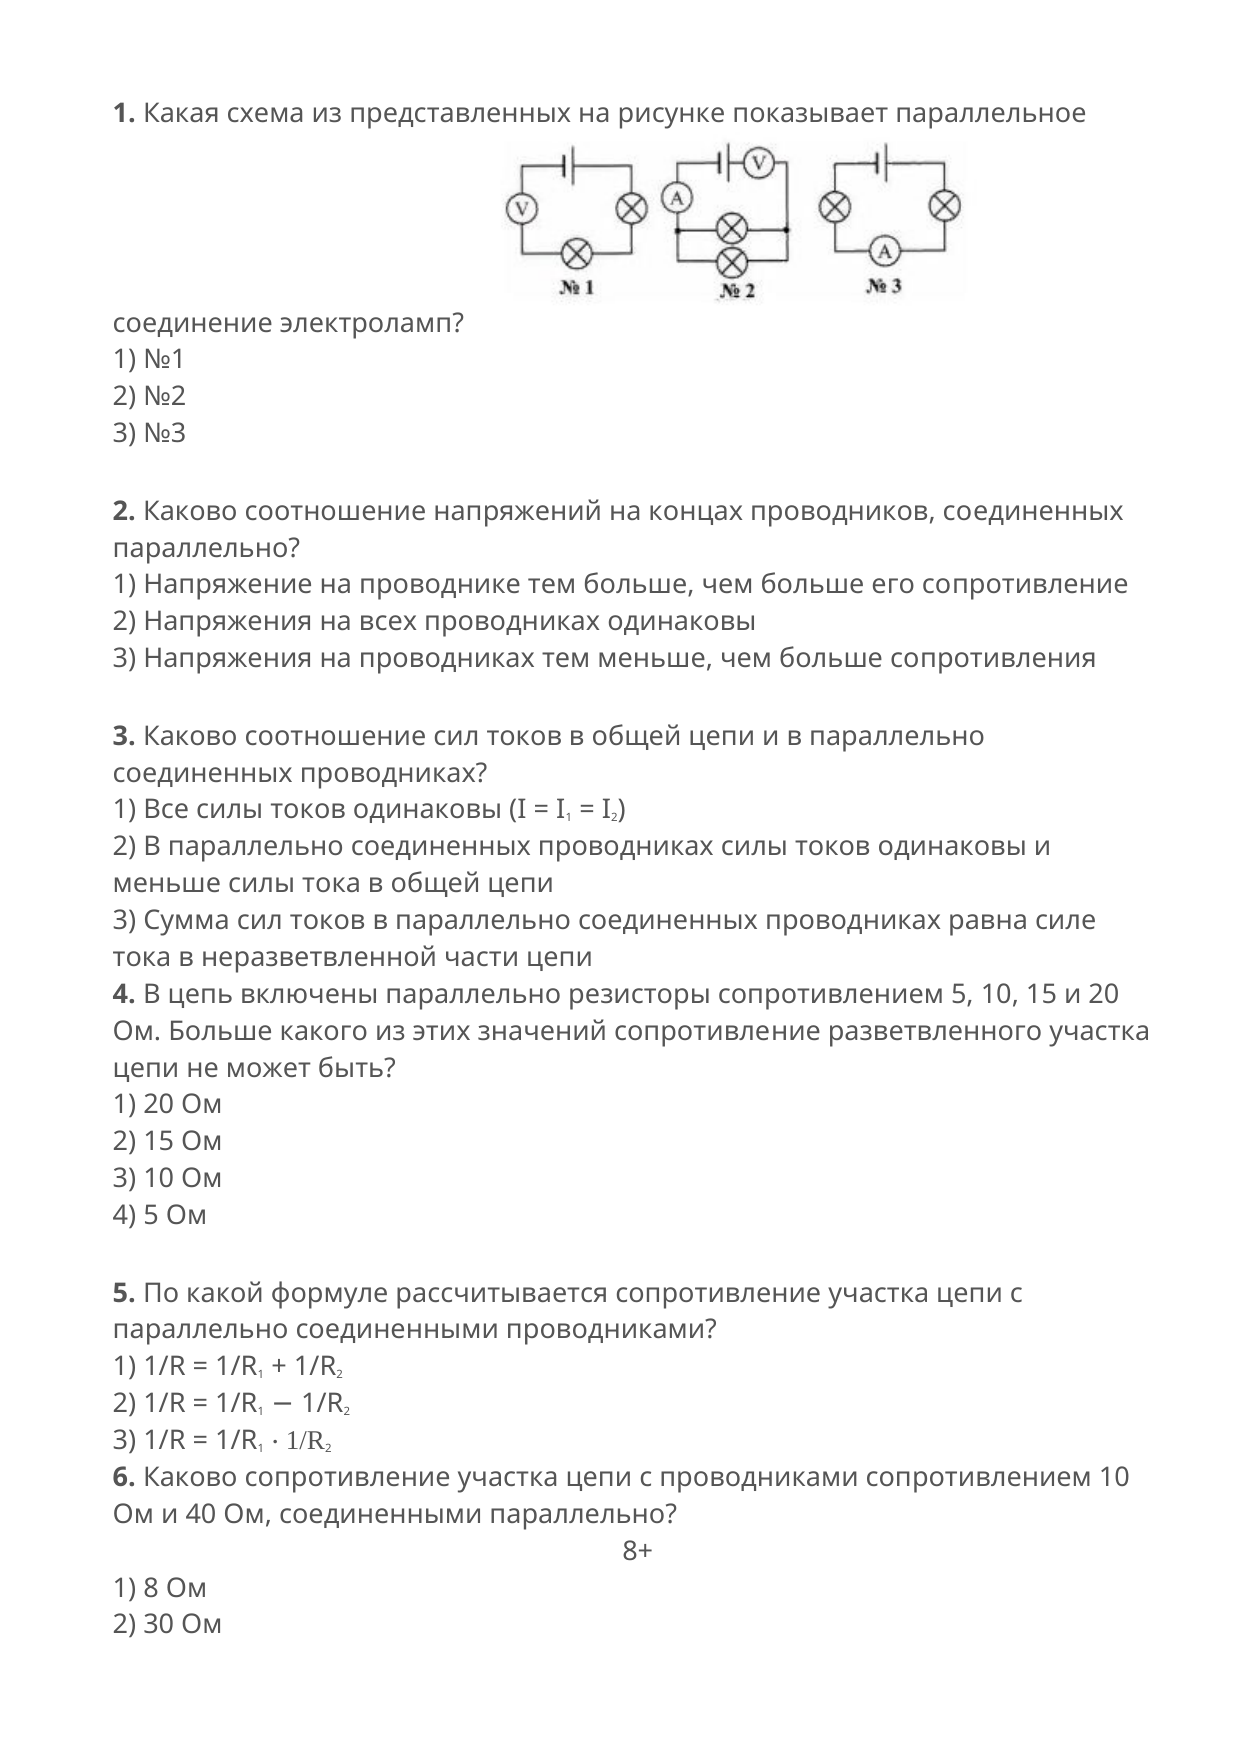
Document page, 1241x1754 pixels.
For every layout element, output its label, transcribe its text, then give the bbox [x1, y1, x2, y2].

text 5. По какой формуле рассчитывается сопротивление участка цепи с параллельно соединенными проводниками? [112, 1273, 1162, 1347]
text 3. Каково соотношение сил токов в общей цепи и в параллельно соединенных проводниках? [112, 716, 1162, 790]
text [112, 1568, 1162, 1642]
text 1) 20 Ом 2) 15 Ом 3) 10 Ом 4) 5 Ом [112, 1085, 1162, 1232]
text 1) 1/R = 1/R1 + 1/R2 2) 1/R = 1/R1 − 1/R2 3) 1/R = 1/R1 ⋅ 1/R2 [112, 1347, 1162, 1457]
text 1) Все силы токов одинаковы (I = I1 = I2) 2) В параллельно соединенных проводниках силы токов одинаковы и меньше силы тока в общей цепи 3) Сумма сил токов в параллельно соединенных проводниках равна силе тока в неразветвленной части цепи [112, 790, 1162, 974]
text 1) Напряжение на проводнике тем больше, чем больше его сопротивление 2) Напряжения на всех проводниках одинаковы 3) Напряжения на проводниках тем меньше, чем больше сопротивления [112, 565, 1162, 676]
text 2. Каково соотношение напряжений на концах проводников, соединенных параллельно? [112, 491, 1162, 565]
text 6. Каково сопротивление участка цепи с проводниками сопротивлением 10 Ом и 40 Ом, соединенными параллельно? [112, 1457, 1162, 1531]
text 4. В цепь включены параллельно резисторы сопротивлением 5, 10, 15 и 20 Ом. Больше какого из этих значений сопротивление разветвленного участка цепи не может быть? [112, 974, 1162, 1085]
picture [464, 130, 1022, 332]
text 1) №1 2) №2 3) №3 [112, 340, 1162, 451]
text 8+ [112, 1531, 1162, 1568]
